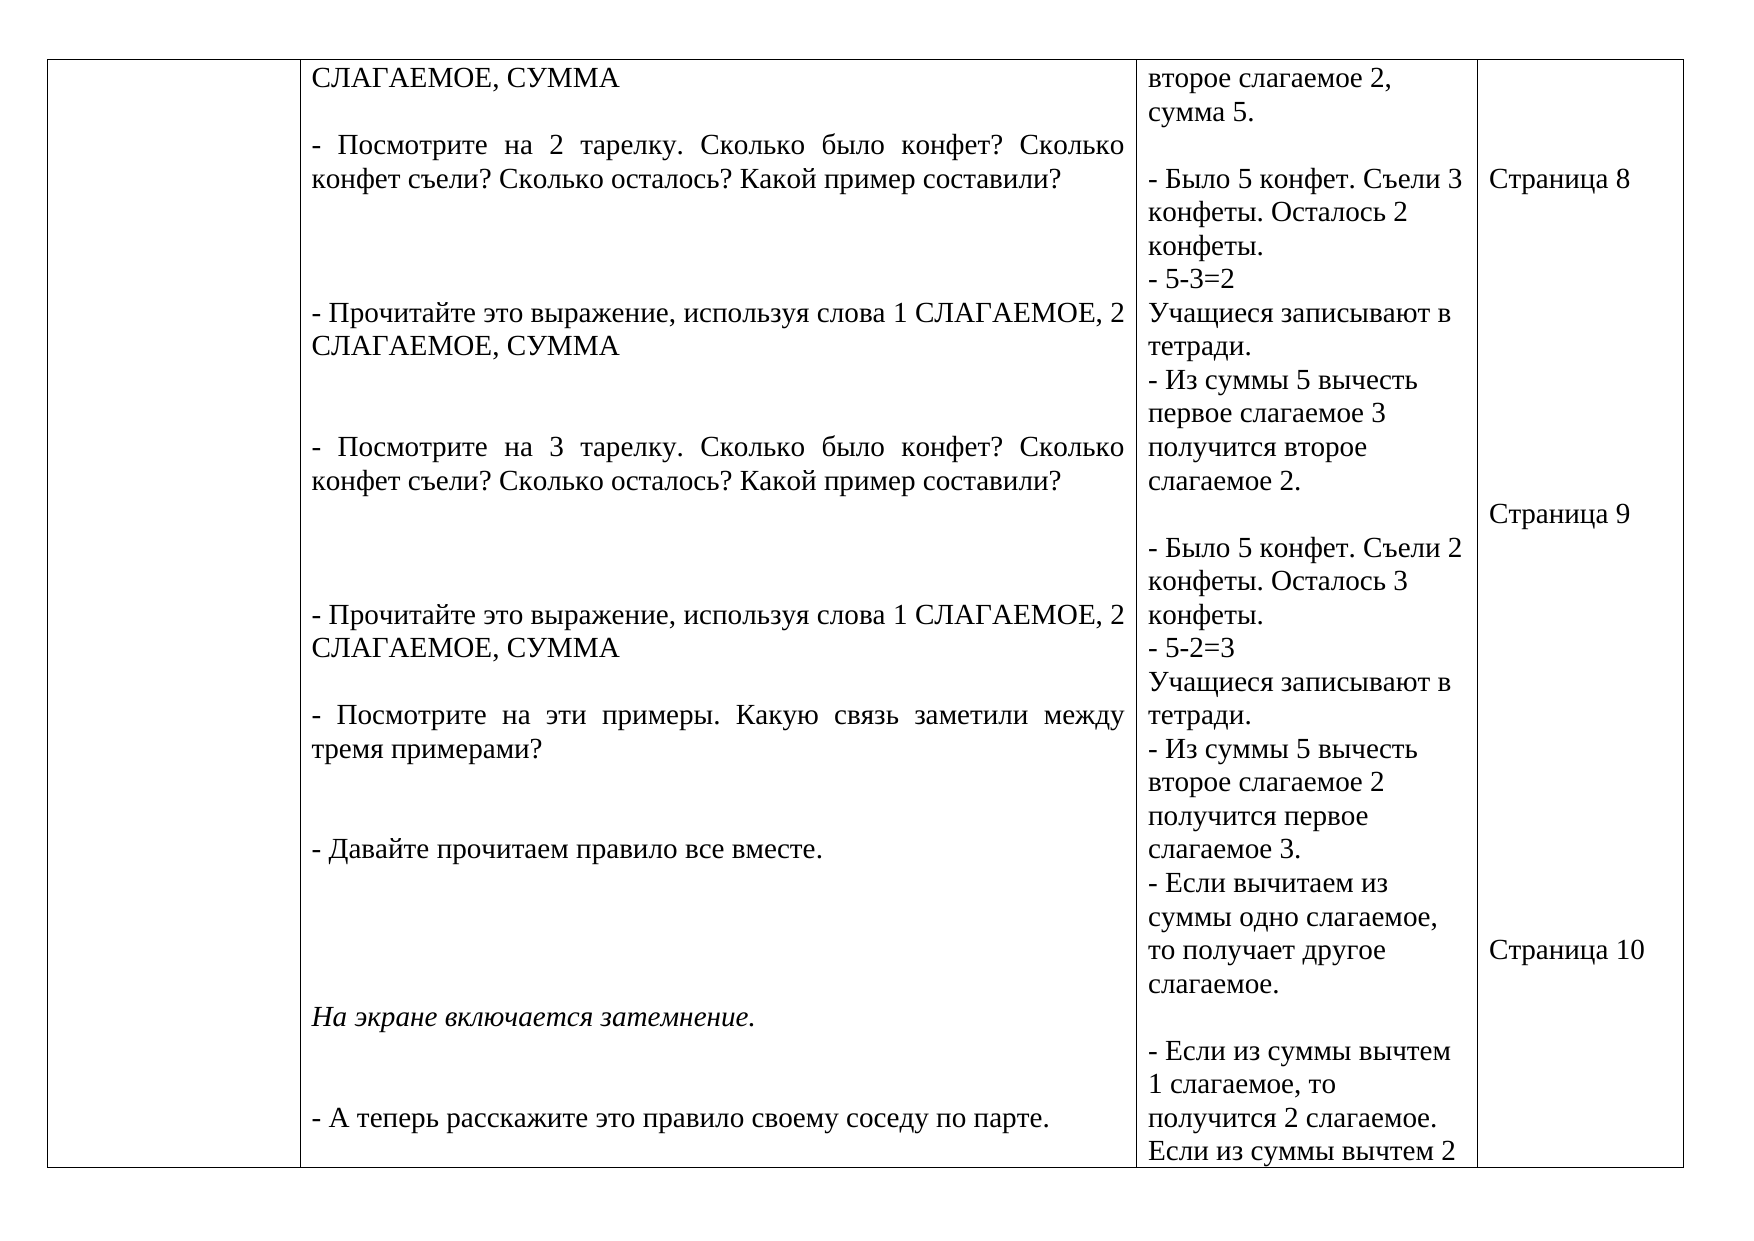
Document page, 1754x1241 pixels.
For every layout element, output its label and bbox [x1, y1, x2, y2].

table_cell [1478, 60, 1683, 1167]
table_cell [48, 60, 300, 1167]
table_cell [301, 60, 1136, 1167]
table_cell [1137, 60, 1477, 1167]
